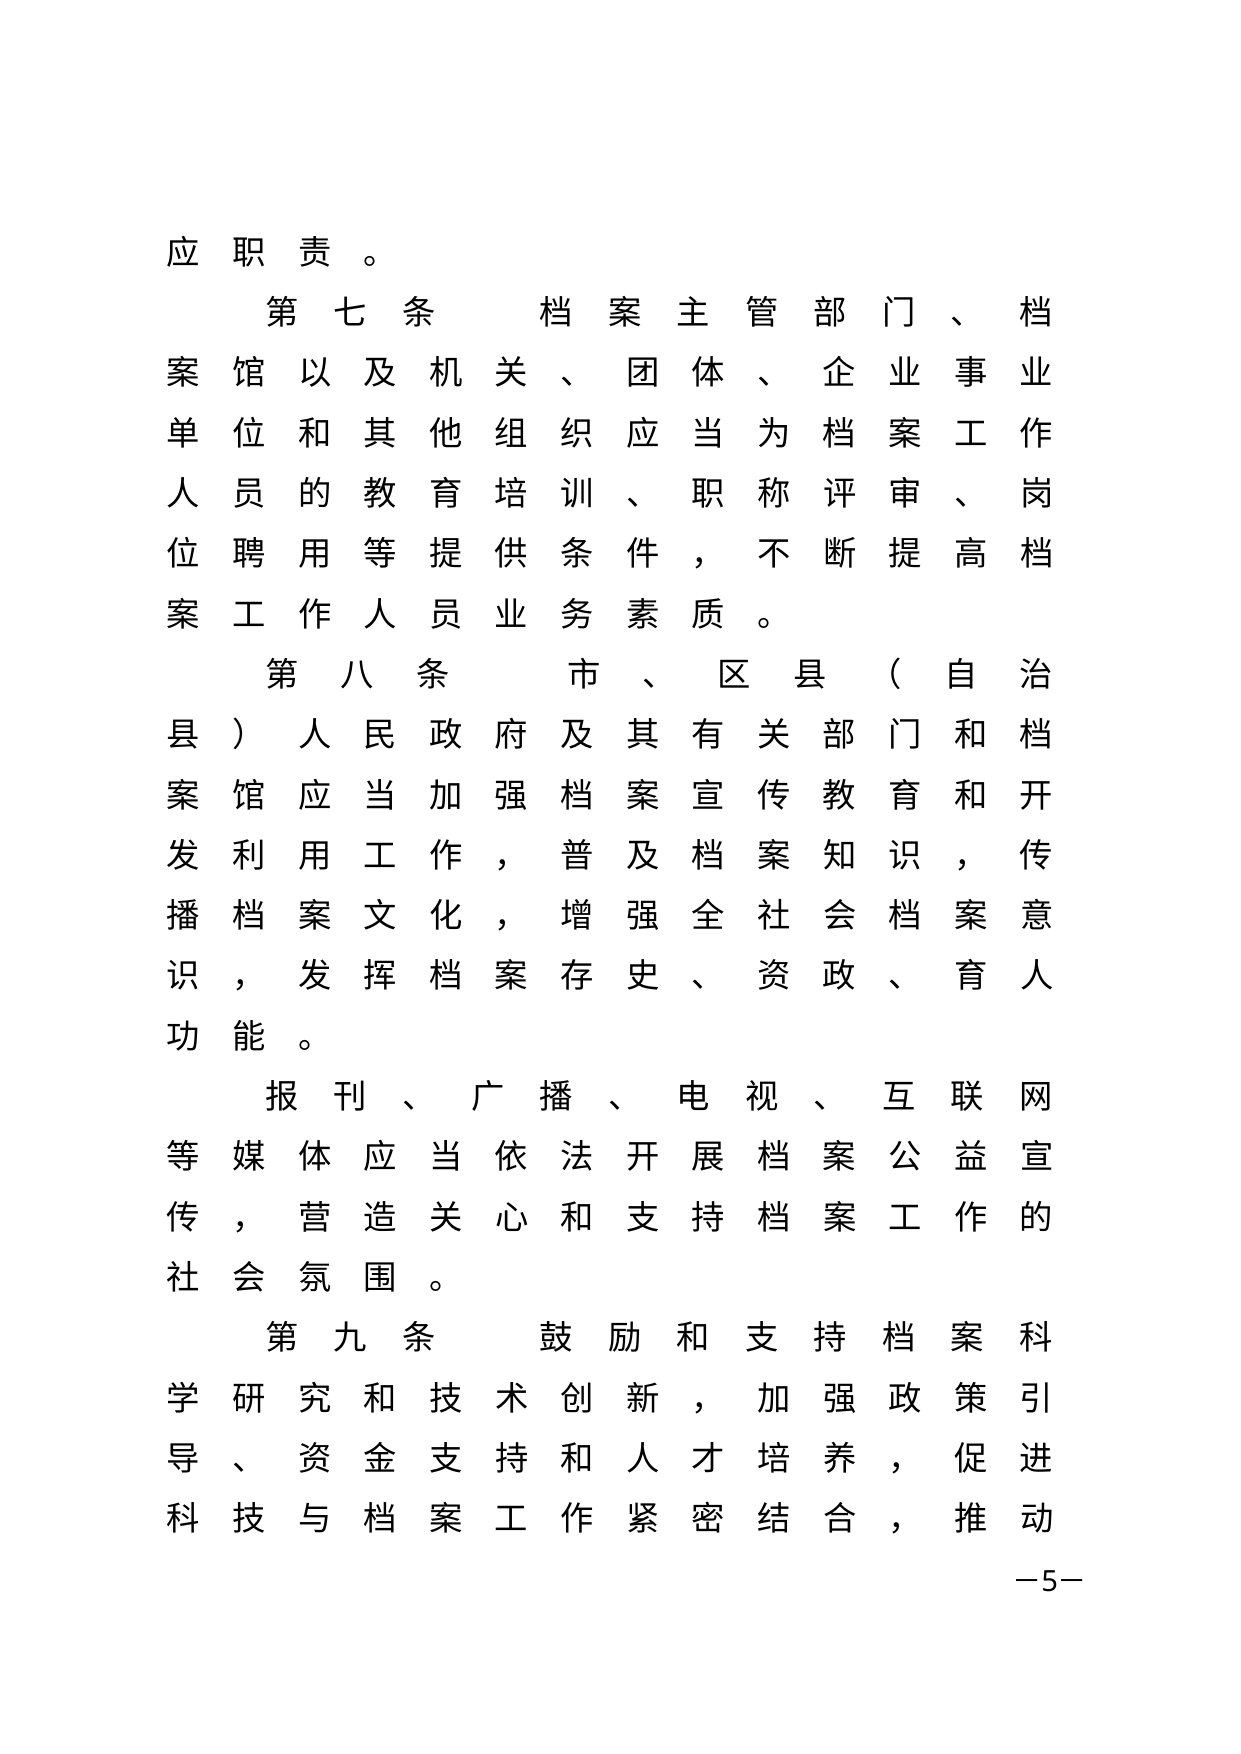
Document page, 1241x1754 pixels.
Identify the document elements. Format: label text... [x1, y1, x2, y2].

text 报刊、广播、电视、互联网等媒体应当依法开展档案公益宣传，营造关心和支持档案工作的社会氛围。 [167, 1064, 1085, 1305]
text 部门档案馆和企业事业单位档案馆参照前款规定依法履行相应职责。 [167, 219, 1085, 280]
text 第九条 鼓励和支持档案科学研究和技术创新，加强政策引导、资金支持和人才培养，促进科技与档案工作紧密结合，推动科技成果在档案工作中的转化和应用。 [167, 1305, 1085, 1546]
text 第八条 市、区县（自治县）人民政府及其有关部门和档案馆应当加强档案宣传教育和开发利用工作，普及档案知识，传播档案文化，增强全社会档案意识，发挥档案存史、资政、育人功能。 [167, 642, 1085, 1064]
text 第七条 档案主管部门、档案馆以及机关、团体、企业事业单位和其他组织应当为档案工作人员的教育培训、职称评审、岗位聘用等提供条件，不断提高档案工作人员业务素质。 [167, 280, 1085, 642]
